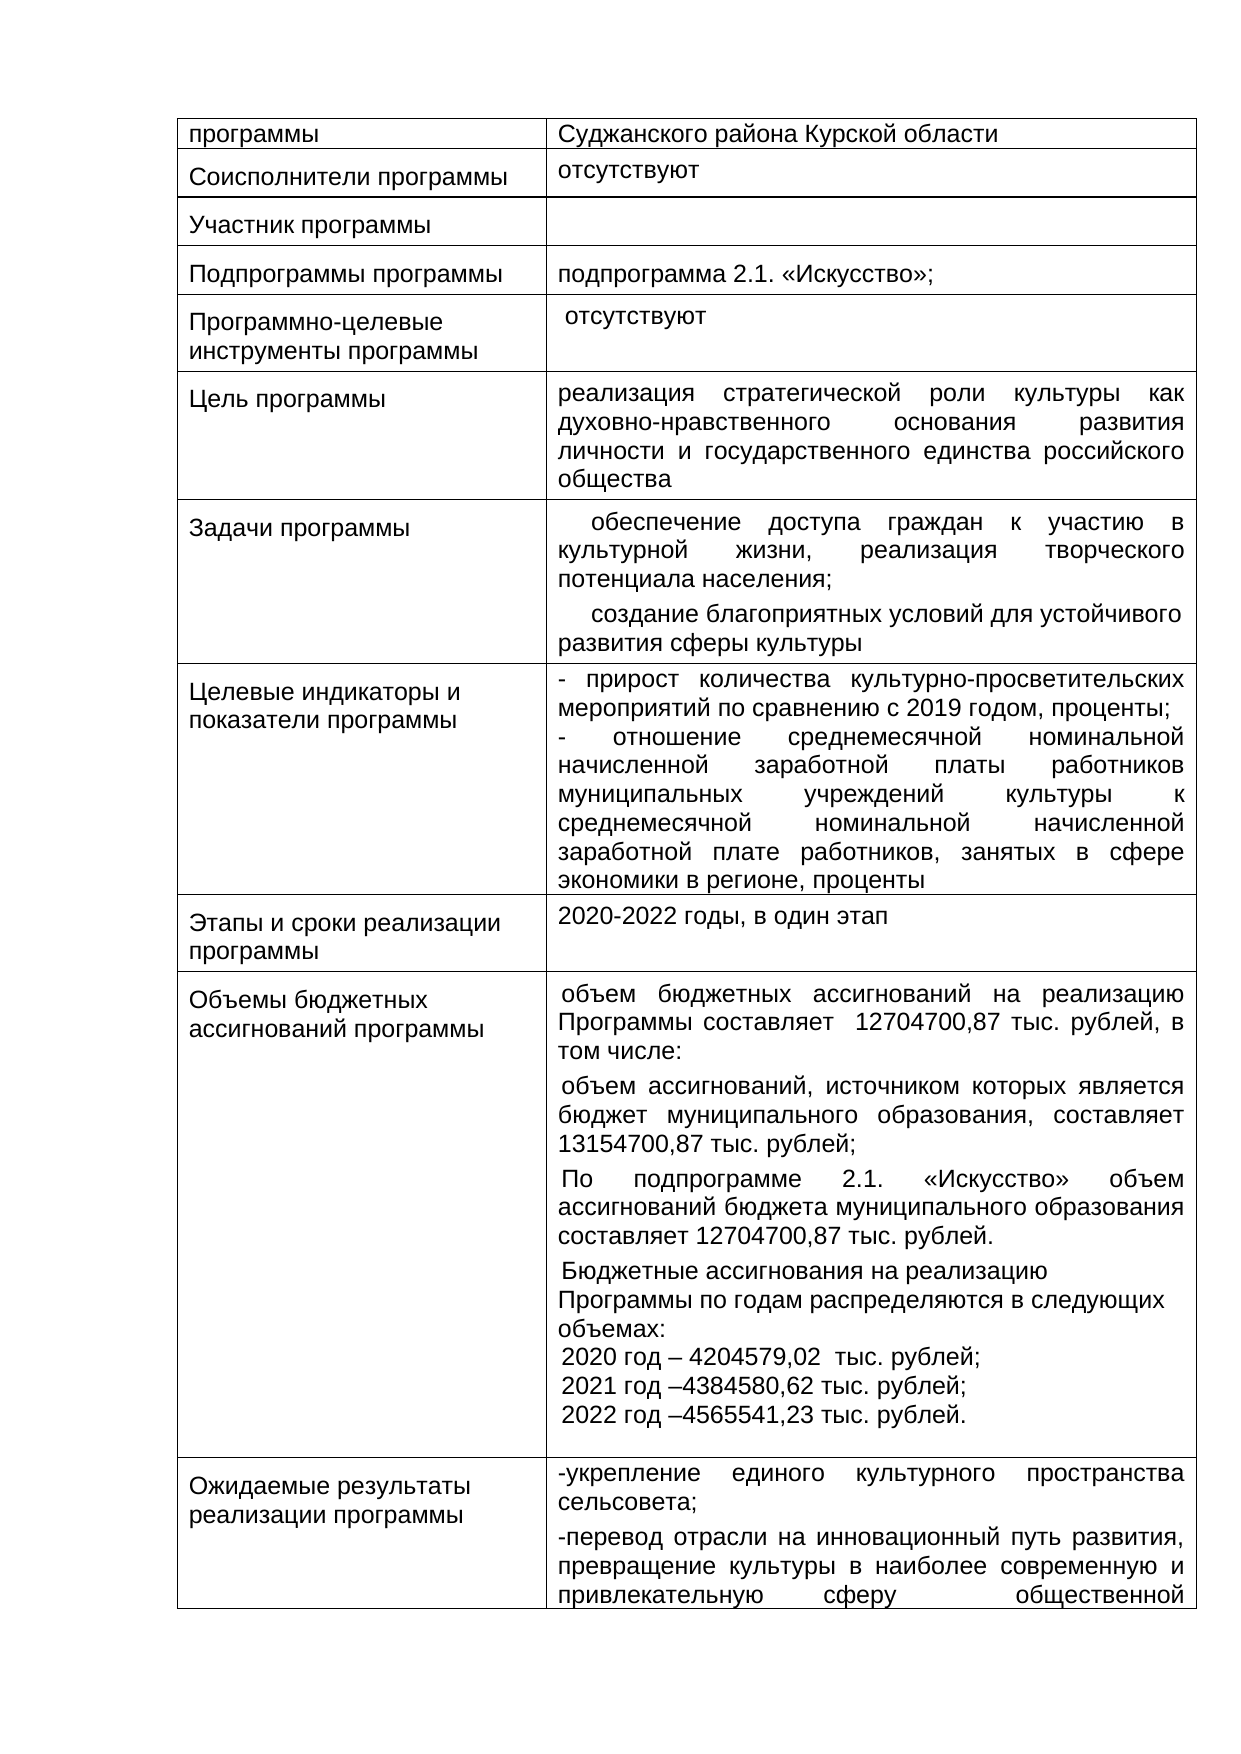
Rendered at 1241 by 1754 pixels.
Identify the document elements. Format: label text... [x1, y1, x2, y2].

table_cell Подпрограммы программы [178, 246, 546, 293]
table_cell [547, 198, 1196, 245]
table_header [178, 119, 546, 148]
table_cell Целевые индикаторы и показатели программы [178, 664, 546, 894]
table_cell Этапы и сроки реализации программы [178, 895, 546, 971]
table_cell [547, 1458, 1196, 1608]
table_cell Программно-целевые инструменты программы [178, 295, 546, 371]
table_cell Цель программы [178, 372, 546, 499]
table_cell 2020-2022 годы, в один этап [547, 895, 1196, 971]
table_cell Объемы бюджетных ассигнований программы [178, 972, 546, 1457]
table_cell отсутствуют [547, 295, 1196, 371]
table_cell объем бюджетных ассигнований на реализацию Программы составляет 12704700,87 тыс. рублей, в том числе: объем ассигнований, источником которых является бюджет муниципального образования, составляет 13154700,87 тыс. рублей; По подпрограмме 2.1. «Искусство» объем ассигнований бюджета муниципального образования составляет 12704700,87 тыс. рублей. Бюджетные ассигнования на реализацию Программы по годам распределяются в следующих объемах: 2020 год – 4204579,02 тыс. рублей; 2021 год –4384580,62 тыс. рублей; 2022 год –4565541,23 тыс. рублей. [547, 972, 1196, 1457]
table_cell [178, 1458, 546, 1608]
table_cell реализация стратегической роли культуры как духовно-нравственного основания развития личности и государственного единства российского общества [547, 372, 1196, 499]
table_cell - прирост количества культурно-просветительских мероприятий по сравнению с 2019 годом, проценты; - отношение среднемесячной номинальной начисленной заработной платы работников муниципальных учреждений культуры к среднемесячной номинальной начисленной заработной плате работников, занятых в сфере экономики в регионе, проценты [547, 664, 1196, 894]
table_cell подпрограмма 2.1. «Искусство»; [547, 246, 1196, 293]
table_cell Участник программы [178, 198, 546, 245]
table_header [547, 119, 1196, 148]
table_cell Задачи программы [178, 500, 546, 663]
table_cell обеспечение доступа граждан к участию в культурной жизни, реализация творческого потенциала населения; создание благоприятных условий для устойчивого развития сферы культуры [547, 500, 1196, 663]
table_cell отсутствуют [547, 149, 1196, 196]
table_cell Соисполнители программы [178, 149, 546, 196]
